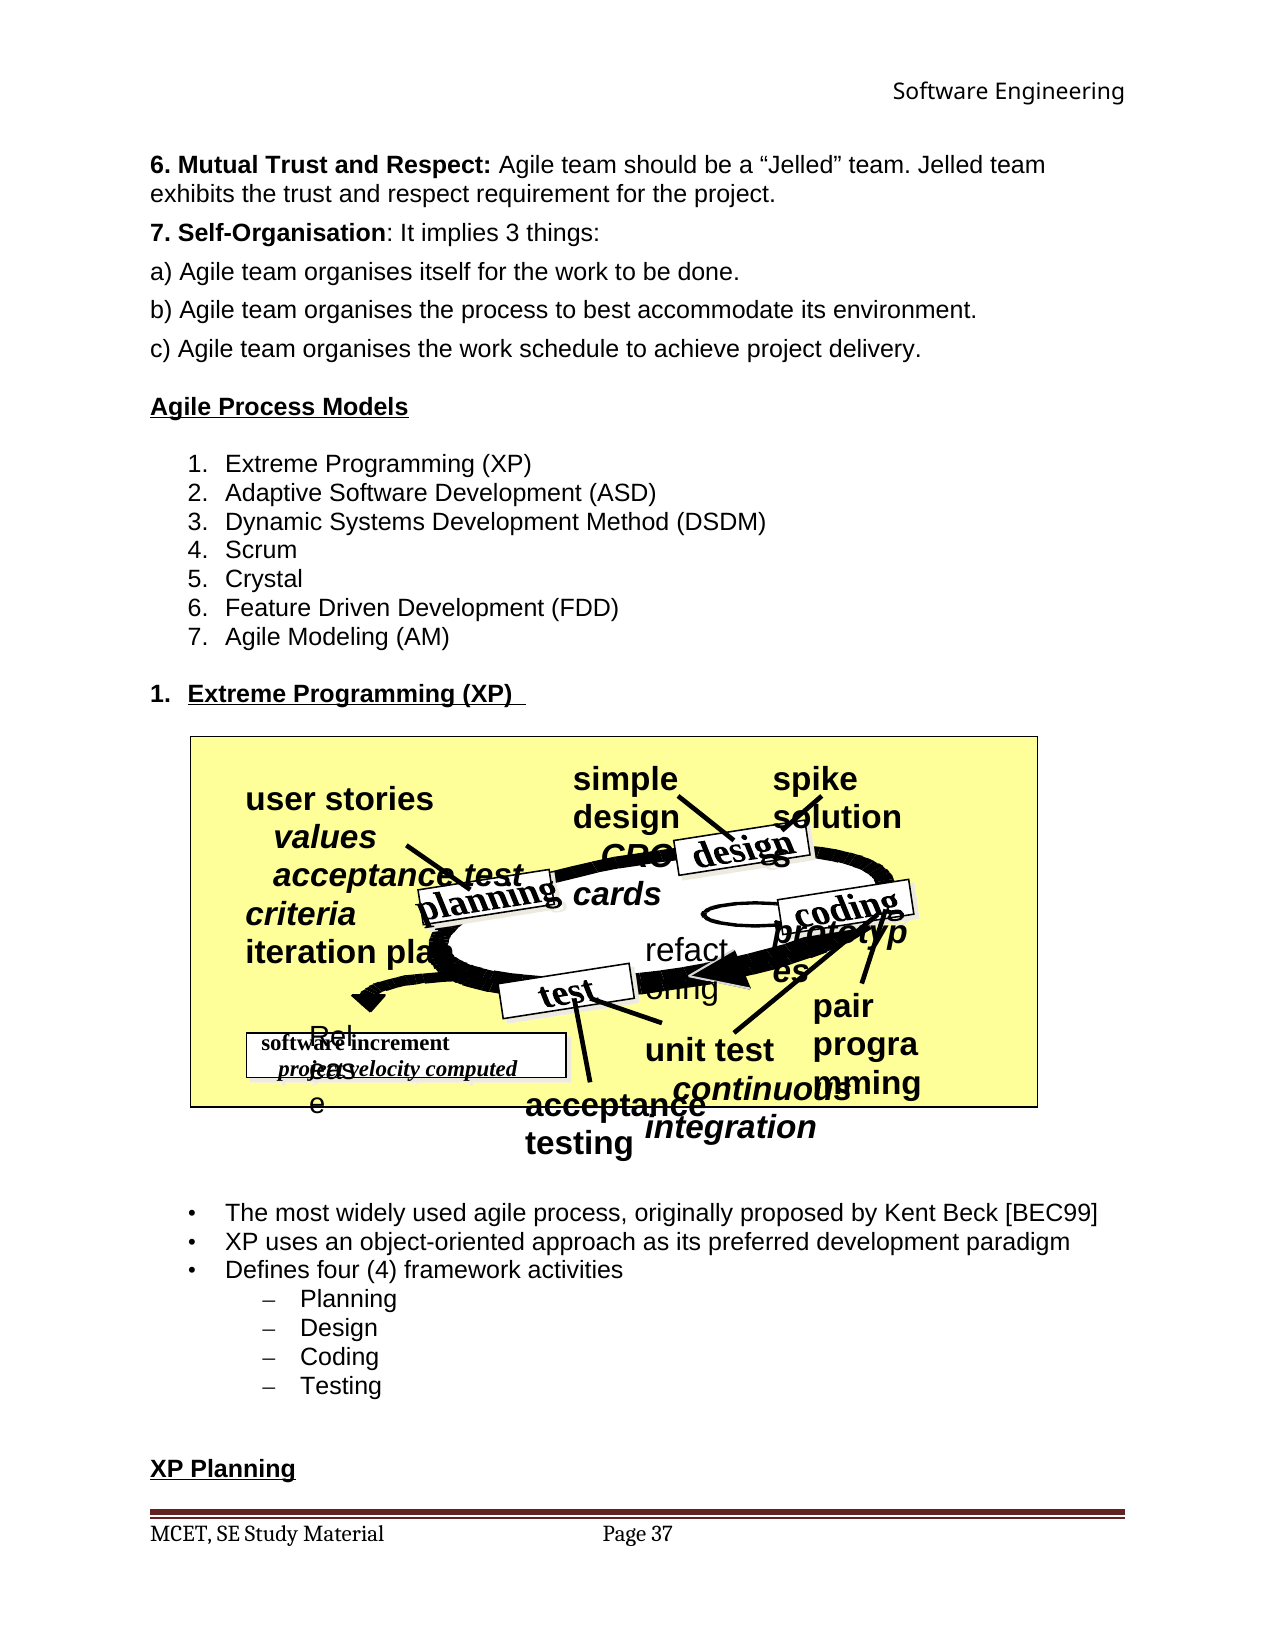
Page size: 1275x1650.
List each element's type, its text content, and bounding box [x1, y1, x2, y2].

text c) Agile team organises the work schedule to achieve project delivery. [150, 334, 1125, 363]
text 7. Self-Organisation: It implies 3 things: [150, 218, 1125, 246]
list Dynamic Systems Development Method (DSDM) [187, 507, 1125, 535]
list Agile Modeling (AM) [187, 622, 1125, 650]
text XP Planning [150, 1454, 1125, 1482]
text Agile Process Models [150, 392, 1125, 420]
list Extreme Programming (XP) [150, 679, 1125, 708]
list Crystal [187, 564, 1125, 593]
text b) Agile team organises the process to best accommodate its environment. [150, 295, 1125, 324]
list Feature Driven Development (FDD) [187, 593, 1125, 622]
list Scrum [187, 535, 1125, 564]
text 6. Mutual Trust and Respect: Agile team should be a “Jelled” team. Jelled team exhibits the trust and respect requirement for the project. [150, 150, 1125, 207]
list Adaptive Software Development (ASD) [187, 478, 1125, 507]
list Planning [262, 1284, 1125, 1313]
list The most widely used agile process, originally proposed by Kent Beck [BEC99] [187, 1198, 1125, 1227]
list Defines four (4) framework activities [187, 1256, 1125, 1284]
list XP uses an object-oriented approach as its preferred development paradigm [187, 1227, 1125, 1256]
text a) Agile team organises itself for the work to be done. [150, 256, 1125, 285]
list Extreme Programming (XP) [187, 449, 1125, 478]
list Testing [262, 1371, 1125, 1400]
list Coding [262, 1342, 1125, 1371]
list Design [262, 1313, 1125, 1342]
